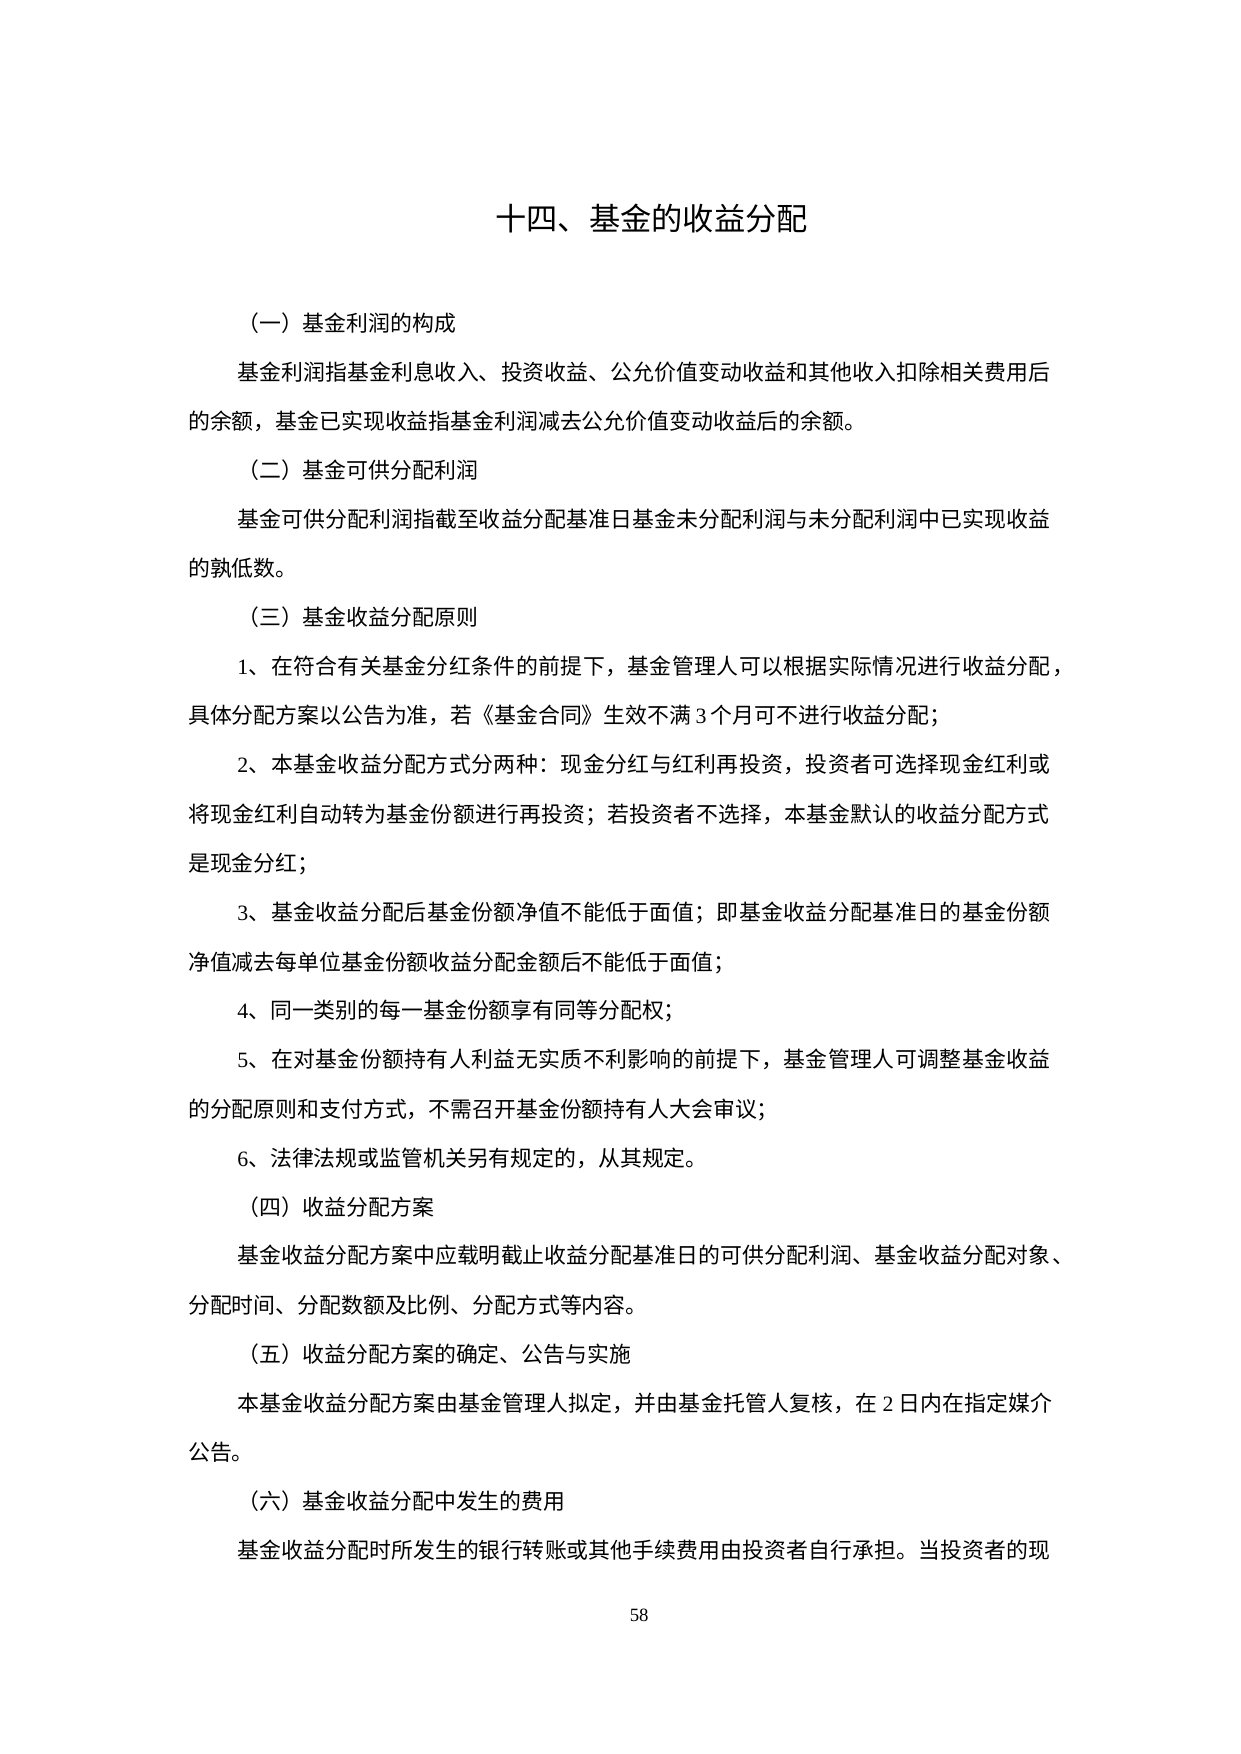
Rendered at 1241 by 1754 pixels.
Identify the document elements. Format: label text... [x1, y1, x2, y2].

text （五）收益分配方案的确定、公告与实施 [188, 1336, 1052, 1369]
text 6、法律法规或监管机关另有规定的，从其规定。 [188, 1140, 1052, 1173]
text 基金收益分配方案中应载明截止收益分配基准日的可供分配利润、基金收益分配对象、分配时间、分配数额及比例、分配方式等内容。 [188, 1238, 1052, 1320]
text 本基金收益分配方案由基金管理人拟定，并由基金托管人复核，在2日内在指定媒介公告。 [188, 1385, 1052, 1467]
text （一）基金利润的构成 [188, 305, 1052, 338]
text 基金利润指基金利息收入、投资收益、公允价值变动收益和其他收入扣除相关费用后的余额，基金已实现收益指基金利润减去公允价值变动收益后的余额。 [188, 354, 1052, 436]
text 4、同一类别的每一基金份额享有同等分配权； [188, 993, 1052, 1026]
text 5、在对基金份额持有人利益无实质不利影响的前提下，基金管理人可调整基金收益的分配原则和支付方式，不需召开基金份额持有人大会审议； [188, 1042, 1052, 1124]
text （二）基金可供分配利润 [188, 452, 1052, 485]
text 2、本基金收益分配方式分两种：现金分红与红利再投资，投资者可选择现金红利或将现金红利自动转为基金份额进行再投资；若投资者不选择，本基金默认的收益分配方式是现金分红； [188, 747, 1052, 879]
subtitle 十四、基金的收益分配 [188, 183, 1052, 249]
text （三）基金收益分配原则 [188, 599, 1052, 632]
text （六）基金收益分配中发生的费用 [188, 1483, 1052, 1516]
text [188, 1532, 1052, 1565]
text 基金可供分配利润指截至收益分配基准日基金未分配利润与未分配利润中已实现收益的孰低数。 [188, 501, 1052, 584]
text 1、在符合有关基金分红条件的前提下，基金管理人可以根据实际情况进行收益分配，具体分配方案以公告为准，若《基金合同》生效不满3个月可不进行收益分配； [188, 648, 1052, 731]
text （四）收益分配方案 [188, 1189, 1052, 1222]
text 3、基金收益分配后基金份额净值不能低于面值；即基金收益分配基准日的基金份额净值减去每单位基金份额收益分配金额后不能低于面值； [188, 894, 1052, 977]
